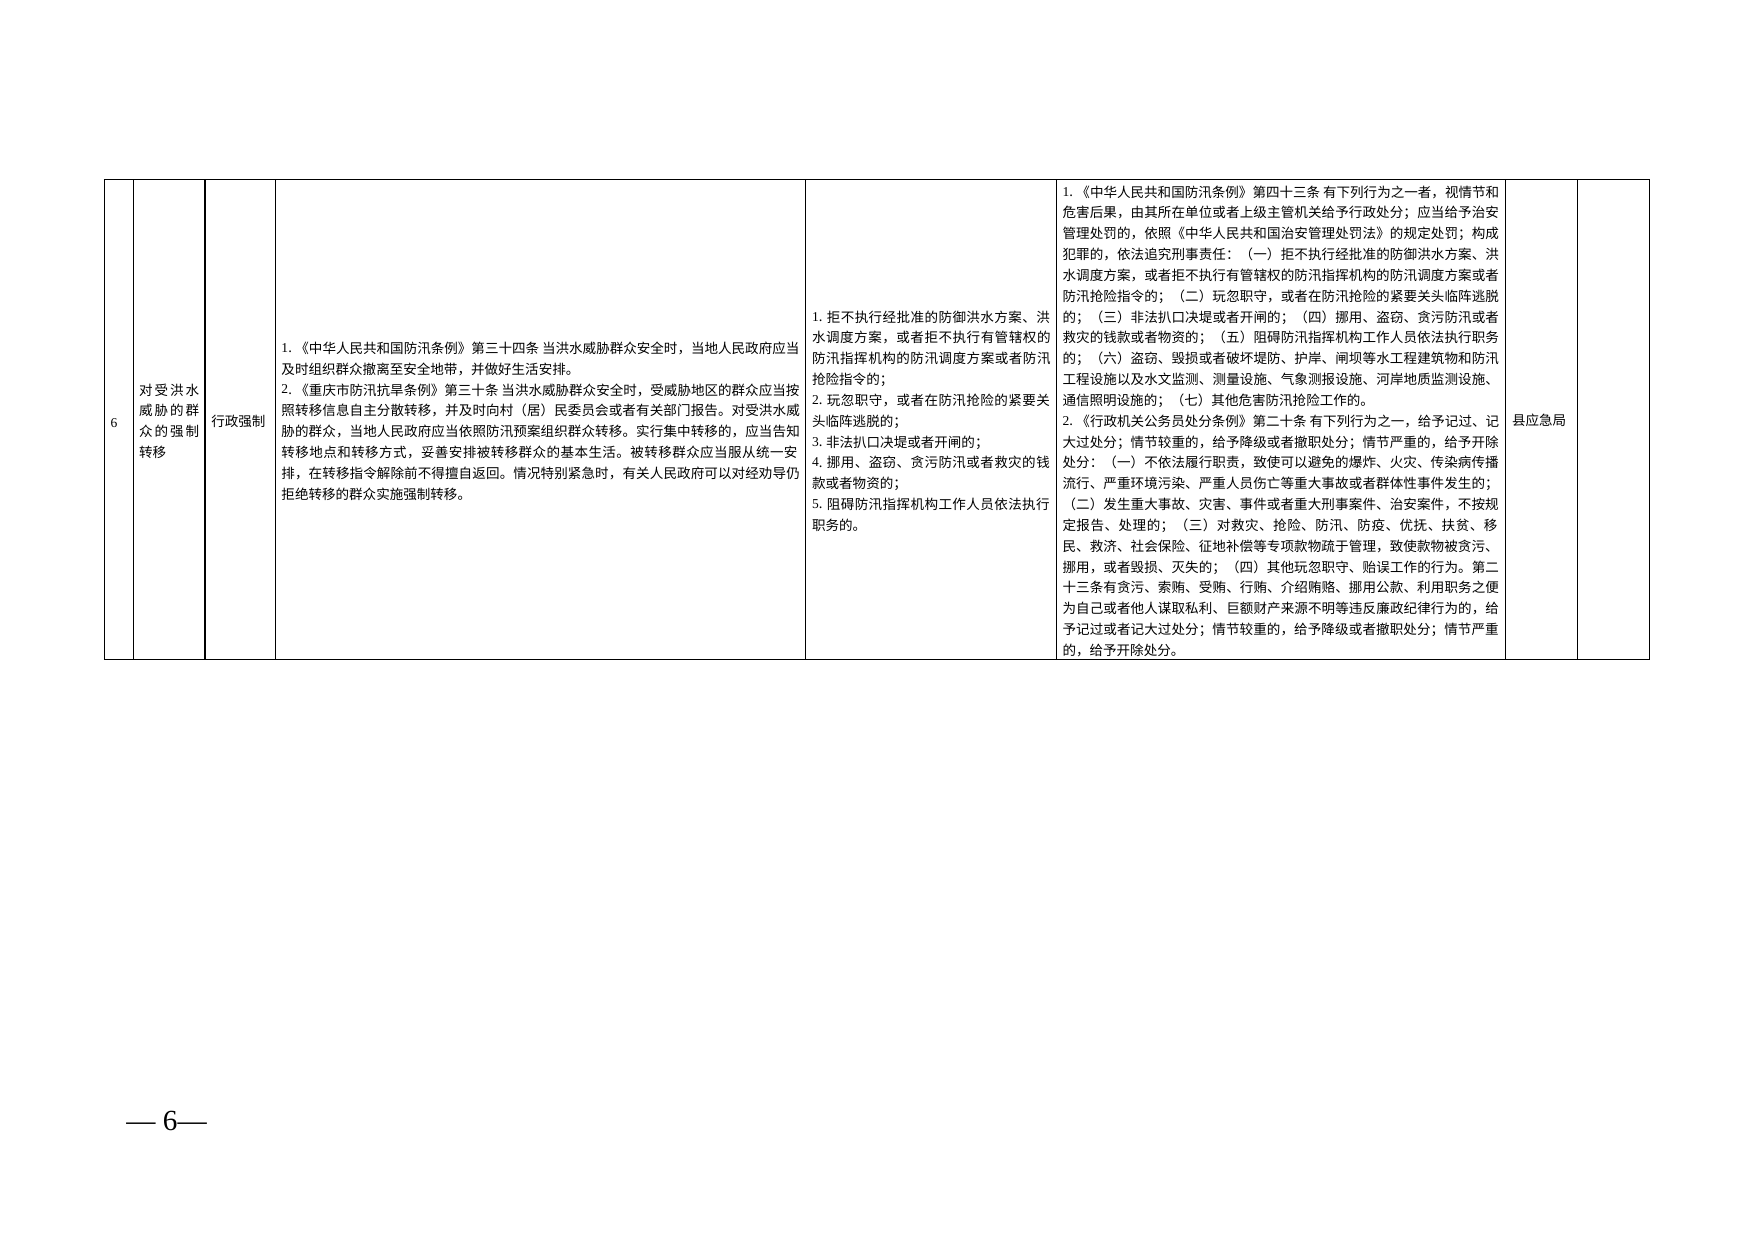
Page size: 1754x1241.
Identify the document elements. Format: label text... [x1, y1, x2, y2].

table_cell 对受洪水威胁的群众的强制转移 [134, 180, 204, 659]
table_cell 1. 《中华人民共和国防汛条例》第四十三条 有下列行为之一者，视情节和危害后果，由其所在单位或者上级主管机关给予行政处分；应当给予治安管理处罚的，依照《中华人民共和国治安管理处罚法》的规定处罚；构成犯罪的，依法追究刑事责任：（一）拒不执行经批准的防御洪水方案、洪水调度方案，或者拒不执行有管辖权的防汛指挥机构的防汛调度方案或者防汛抢险指令的；（二）玩忽职守，或者在防汛抢险的紧要关头临阵逃脱的；（三）非法扒口决堤或者开闸的；（四）挪用、盗窃、贪污防汛或者救灾的钱款或者物资的；（五）阻碍防汛指挥机构工作人员依法执行职务的；（六）盗窃、毁损或者破坏堤防、护岸、闸坝等水工程建筑物和防汛工程设施以及水文监测、测量设施、气象测报设施、河岸地质监测设施、通信照明设施的；（七）其他危害防汛抢险工作的。 2. 《行政机关公务员处分条例》第二十条 有下列行为之一，给予记过、记大过处分；情节较重的，给予降级或者撤职处分；情节严重的，给予开除处分：（一）不依法履行职责，致使可以避免的爆炸、火灾、传染病传播流行、严重环境污染、严重人员伤亡等重大事故或者群体性事件发生的；（二）发生重大事故、灾害、事件或者重大刑事案件、治安案件，不按规定报告、处理的；（三）对救灾、抢险、防汛、防疫、优抚、扶贫、移民、救济、社会保险、征地补偿等专项款物疏于管理，致使款物被贪污、挪用，或者毁损、灭失的；（四）其他玩忽职守、贻误工作的行为。第二十三条有贪污、索贿、受贿、行贿、介绍贿赂、挪用公款、利用职务之便为自己或者他人谋取私利、巨额财产来源不明等违反廉政纪律行为的，给予记过或者记大过处分；情节较重的，给予降级或者撤职处分；情节严重的，给予开除处分。 [1057, 180, 1505, 659]
table_cell [1578, 180, 1649, 659]
table_cell 县应急局 [1506, 180, 1577, 659]
table_cell 行政强制 [206, 180, 275, 659]
table_cell 6 [105, 180, 133, 659]
table_cell 1. 《中华人民共和国防汛条例》第三十四条 当洪水威胁群众安全时，当地人民政府应当及时组织群众撤离至安全地带，并做好生活安排。 2. 《重庆市防汛抗旱条例》第三十条 当洪水威胁群众安全时，受威胁地区的群众应当按照转移信息自主分散转移，并及时向村（居）民委员会或者有关部门报告。对受洪水威胁的群众，当地人民政府应当依照防汛预案组织群众转移。实行集中转移的，应当告知转移地点和转移方式，妥善安排被转移群众的基本生活。被转移群众应当服从统一安排，在转移指令解除前不得擅自返回。情况特别紧急时，有关人民政府可以对经劝导仍拒绝转移的群众实施强制转移。 [276, 180, 805, 659]
table_cell 1. 拒不执行经批准的防御洪水方案、洪水调度方案，或者拒不执行有管辖权的防汛指挥机构的防汛调度方案或者防汛抢险指令的； 2. 玩忽职守，或者在防汛抢险的紧要关头临阵逃脱的； 3. 非法扒口决堤或者开闸的； 4. 挪用、盗窃、贪污防汛或者救灾的钱款或者物资的； 5. 阻碍防汛指挥机构工作人员依法执行职务的。 [806, 180, 1056, 659]
